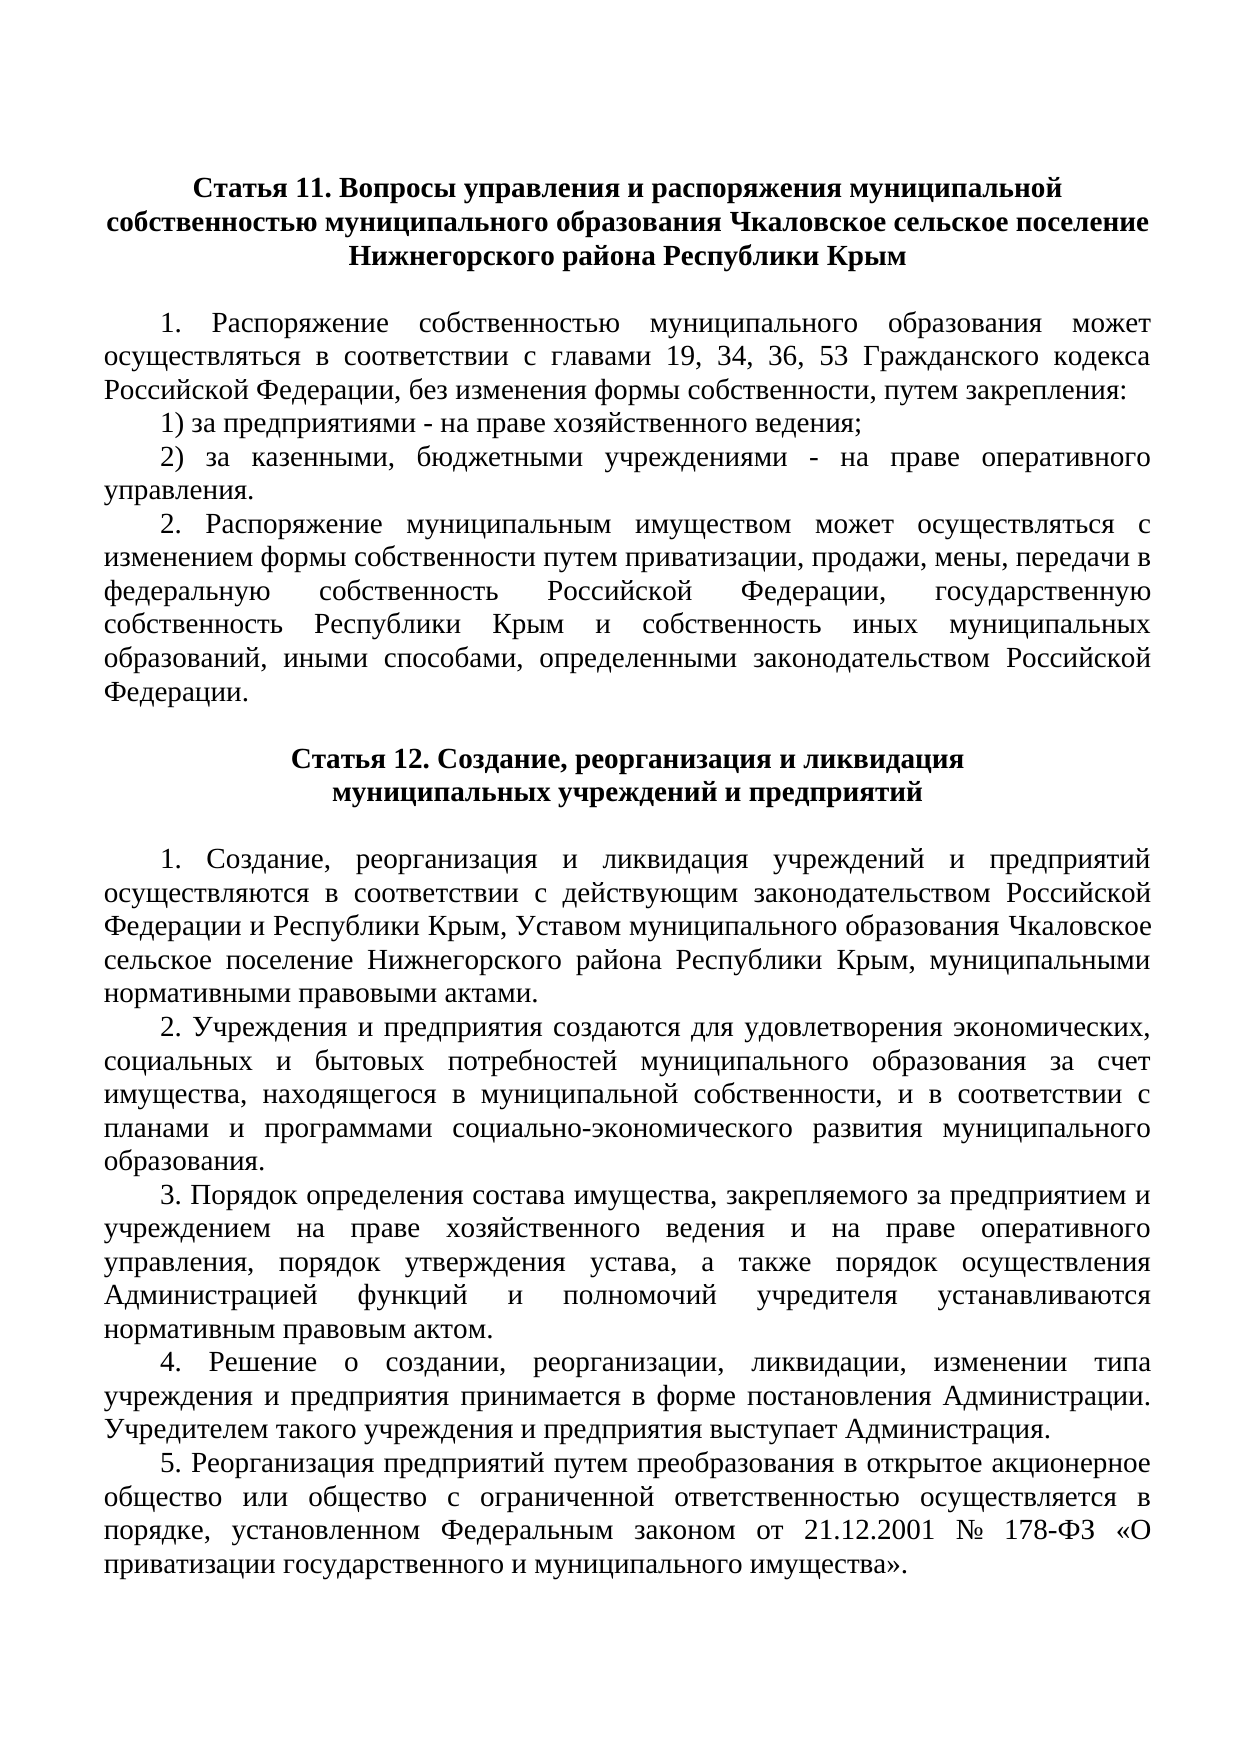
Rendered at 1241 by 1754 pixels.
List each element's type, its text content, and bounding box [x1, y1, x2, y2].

text Статья 11. Вопросы управления и распоряжения муниципальной [103, 171, 1152, 204]
text муниципальных учреждений и предприятий [103, 774, 1152, 808]
text 2. Учреждения и предприятия создаются для удовлетворения экономических, социальных и бытовых потребностей муниципального образования за счет имущества, находящегося в муниципальной собственности, и в соответствии с планами и программами социально-экономического развития муниципального образования. [103, 1009, 1152, 1177]
text собственностью муниципального образования Чкаловское сельское поселение Нижнегорского района Республики Крым [103, 204, 1152, 271]
text 5. Реорганизация предприятий путем преобразования в открытое акционерное общество или общество с ограниченной ответственностью осуществляется в порядке, установленном Федеральным законом от 21.12.2001 № 178-ФЗ «О приватизации государственного и муниципального имущества». [103, 1445, 1152, 1579]
text 1) за предприятиями - на праве хозяйственного ведения; [103, 405, 1152, 439]
text 2. Распоряжение муниципальным имуществом может осуществляться с изменением формы собственности путем приватизации, продажи, мены, передачи в федеральную собственность Российской Федерации, государственную собственность Республики Крым и собственность иных муниципальных образований, иными способами, определенными законодательством Российской Федерации. [103, 506, 1152, 707]
text 4. Решение о создании, реорганизации, ликвидации, изменении типа учреждения и предприятия принимается в форме постановления Администрации. Учредителем такого учреждения и предприятия выступает Администрация. [103, 1344, 1152, 1445]
text 1. Создание, реорганизация и ликвидация учреждений и предприятий осуществляются в соответствии с действующим законодательством Российской Федерации и Республики Крым, Уставом муниципального образования Чкаловское сельское поселение Нижнегорского района Республики Крым, муниципальными нормативными правовыми актами. [103, 841, 1152, 1009]
text 1. Распоряжение собственностью муниципального образования может осуществляться в соответствии с главами 19, 34, 36, 53 Гражданского кодекса Российской Федерации, без изменения формы собственности, путем закрепления: [103, 305, 1152, 405]
text Статья 12. Создание, реорганизация и ликвидация [103, 741, 1152, 774]
text 3. Порядок определения состава имущества, закрепляемого за предприятием и учреждением на праве хозяйственного ведения и на праве оперативного управления, порядок утверждения устава, а также порядок осуществления Администрацией функций и полномочий учредителя устанавливаются нормативным правовым актом. [103, 1177, 1152, 1344]
text 2) за казенными, бюджетными учреждениями - на праве оперативного управления. [103, 439, 1152, 506]
